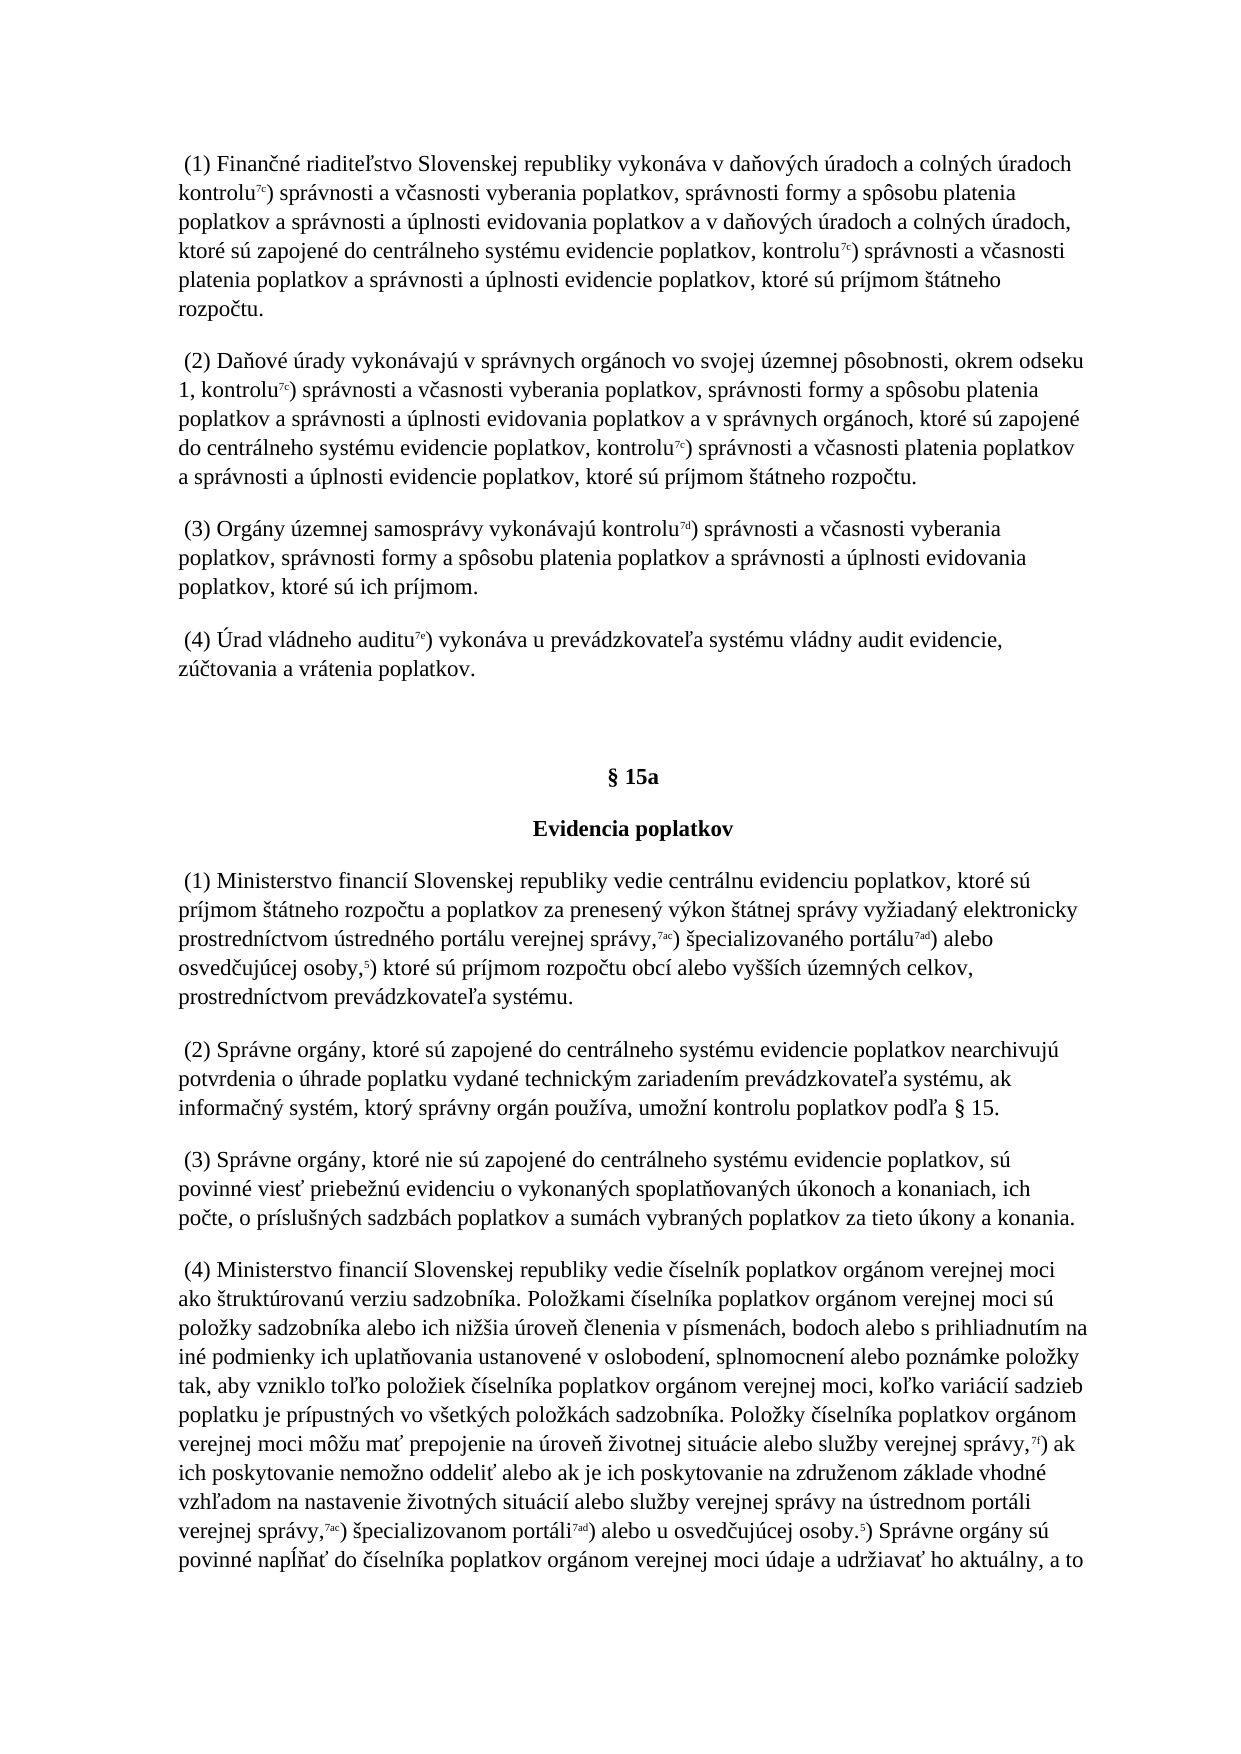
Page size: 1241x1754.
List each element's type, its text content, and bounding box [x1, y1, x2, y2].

text (3) Orgány územnej samosprávy vykonávajú kontrolu7d) správnosti a včasnosti vyberania poplatkov, správnosti formy a spôsobu platenia poplatkov a správnosti a úplnosti evidovania poplatkov, ktoré sú ich príjmom. [178, 515, 1090, 600]
text § 15a [170, 763, 1090, 789]
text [178, 1256, 1090, 1572]
text (2) Správne orgány, ktoré sú zapojené do centrálneho systému evidencie poplatkov nearchivujú potvrdenia o úhrade poplatku vydané technickým zariadením prevádzkovateľa systému, ak informačný systém, ktorý správny orgán používa, umožní kontrolu poplatkov podľa § 15. [178, 1036, 1090, 1120]
text (4) Úrad vládneho auditu7e) vykonáva u prevádzkovateľa systému vládny audit evidencie, zúčtovania a vrátenia poplatkov. [178, 626, 1090, 681]
text Evidencia poplatkov [170, 815, 1090, 841]
text (3) Správne orgány, ktoré nie sú zapojené do centrálneho systému evidencie poplatkov, sú povinné viesť priebežnú evidenciu o vykonaných spoplatňovaných úkonoch a konaniach, ich počte, o príslušných sadzbách poplatkov a sumách vybraných poplatkov za tieto úkony a konania. [178, 1146, 1090, 1230]
text (1) Finančné riaditeľstvo Slovenskej republiky vykonáva v daňových úradoch a colných úradoch kontrolu7c) správnosti a včasnosti vyberania poplatkov, správnosti formy a spôsobu platenia poplatkov a správnosti a úplnosti evidovania poplatkov a v daňových úradoch a colných úradoch, ktoré sú zapojené do centrálneho systému evidencie poplatkov, kontrolu7c) správnosti a včasnosti platenia poplatkov a správnosti a úplnosti evidencie poplatkov, ktoré sú príjmom štátneho rozpočtu. [178, 150, 1090, 321]
text (2) Daňové úrady vykonávajú v správnych orgánoch vo svojej územnej pôsobnosti, okrem odseku 1, kontrolu7c) správnosti a včasnosti vyberania poplatkov, správnosti formy a spôsobu platenia poplatkov a správnosti a úplnosti evidovania poplatkov a v správnych orgánoch, ktoré sú zapojené do centrálneho systému evidencie poplatkov, kontrolu7c) správnosti a včasnosti platenia poplatkov a správnosti a úplnosti evidencie poplatkov, ktoré sú príjmom štátneho rozpočtu. [178, 347, 1090, 489]
text (1) Ministerstvo financií Slovenskej republiky vedie centrálnu evidenciu poplatkov, ktoré sú príjmom štátneho rozpočtu a poplatkov za prenesený výkon štátnej správy vyžiadaný elektronicky prostredníctvom ústredného portálu verejnej správy,7ac) špecializovaného portálu7ad) alebo osvedčujúcej osoby,5) ktoré sú príjmom rozpočtu obcí alebo vyšších územných celkov, prostredníctvom prevádzkovateľa systému. [178, 867, 1090, 1010]
